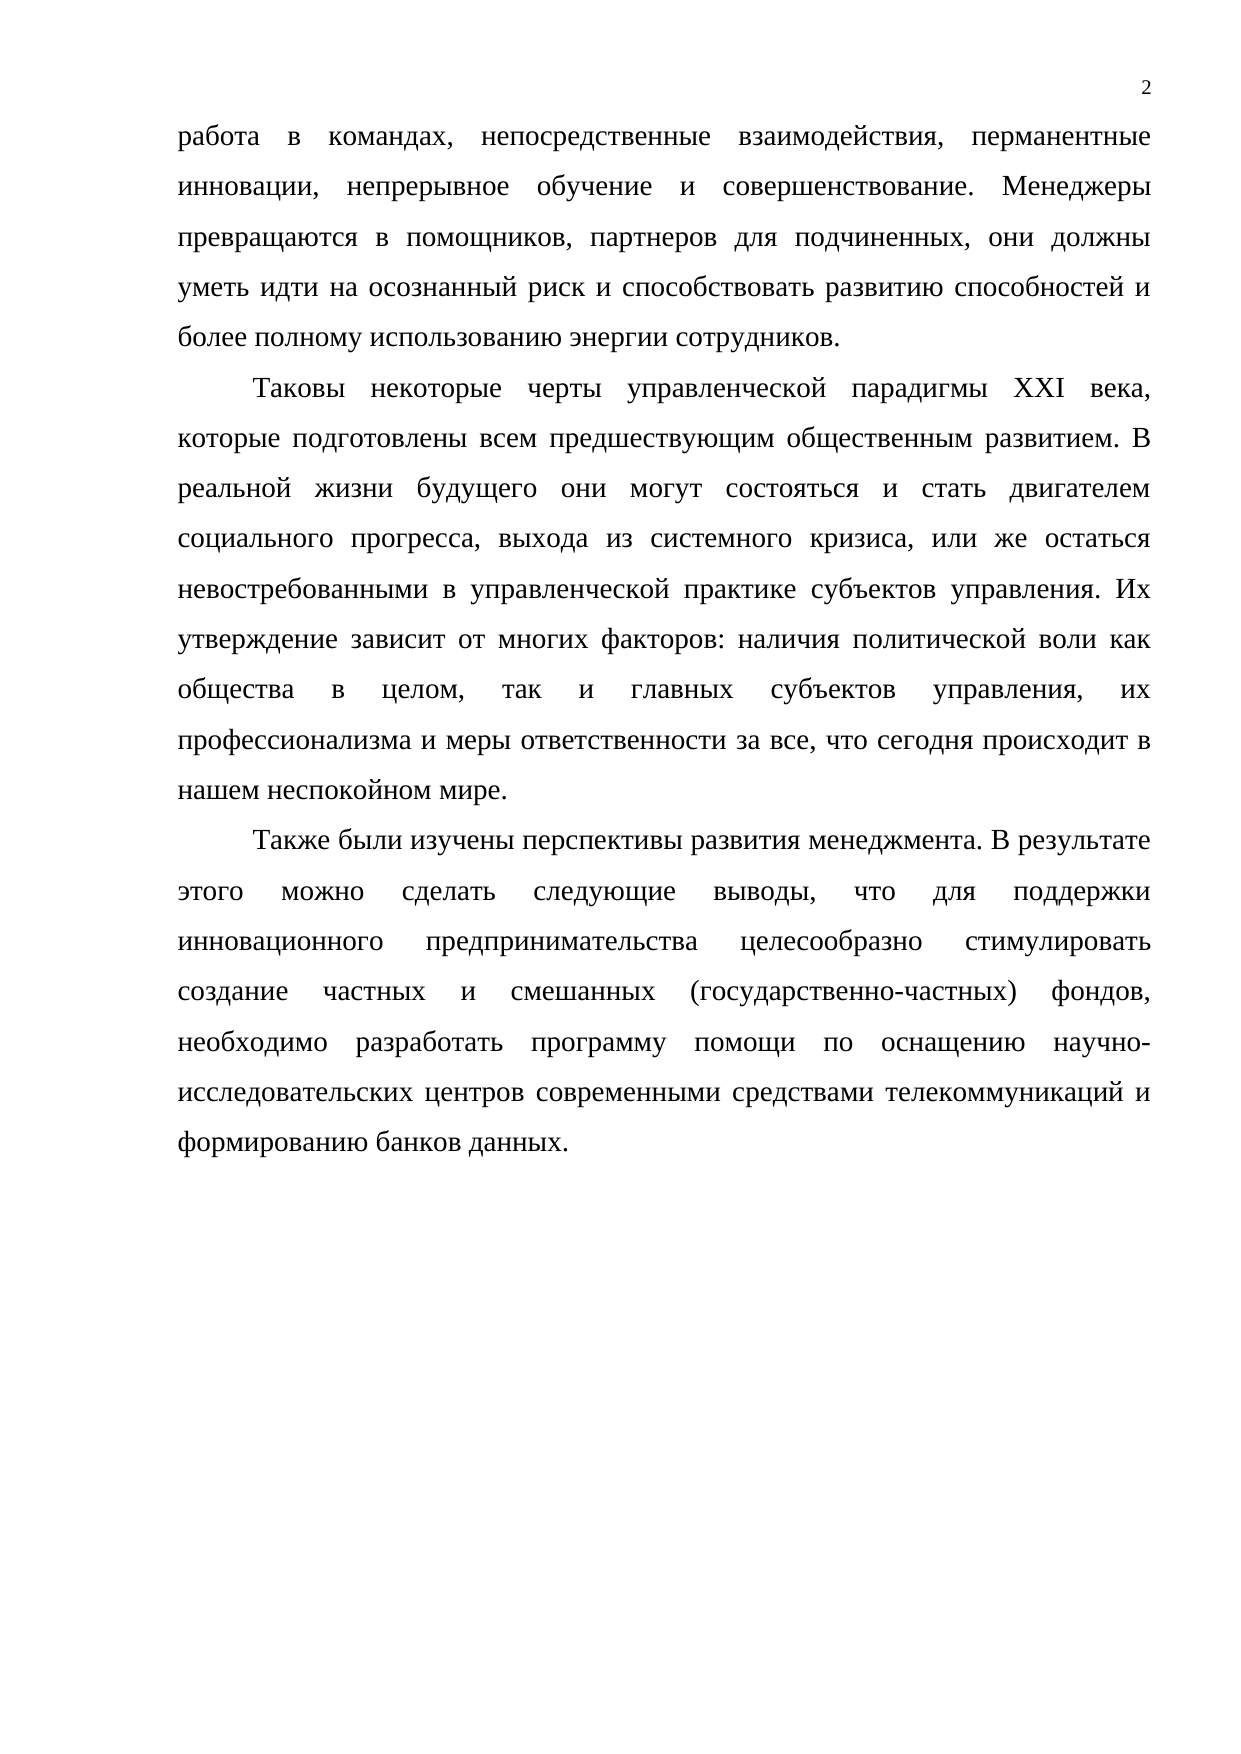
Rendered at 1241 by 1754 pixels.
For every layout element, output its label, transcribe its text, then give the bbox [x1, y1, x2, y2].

text Таковы некоторые черты управленческой парадигмы ХХI века, которые подготовлены всем предшествующим общественным развитием. В реальной жизни будущего они могут состояться и стать двигателем социального прогресса, выхода из системного кризиса, или же остаться невостребованными в управленческой практике субъектов управления. Их утверждение зависит от многих факторов: наличия политической воли как общества в целом, так и главных субъектов управления, их профессионализма и меры ответственности за все, что сегодня происходит в нашем неспокойном мире. [177, 370, 1152, 806]
text Также были изучены перспективы развития менеджмента. В результате этого можно сделать следующие выводы, что для поддержки инновационного предпринимательства целесообразно стимулировать создание частных и смешанных (государственно-частных) фондов, необходимо разработать программу помощи по оснащению научно-исследовательских центров современными средствами телекоммуникаций и формированию банков данных. [177, 822, 1152, 1158]
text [177, 118, 1152, 353]
